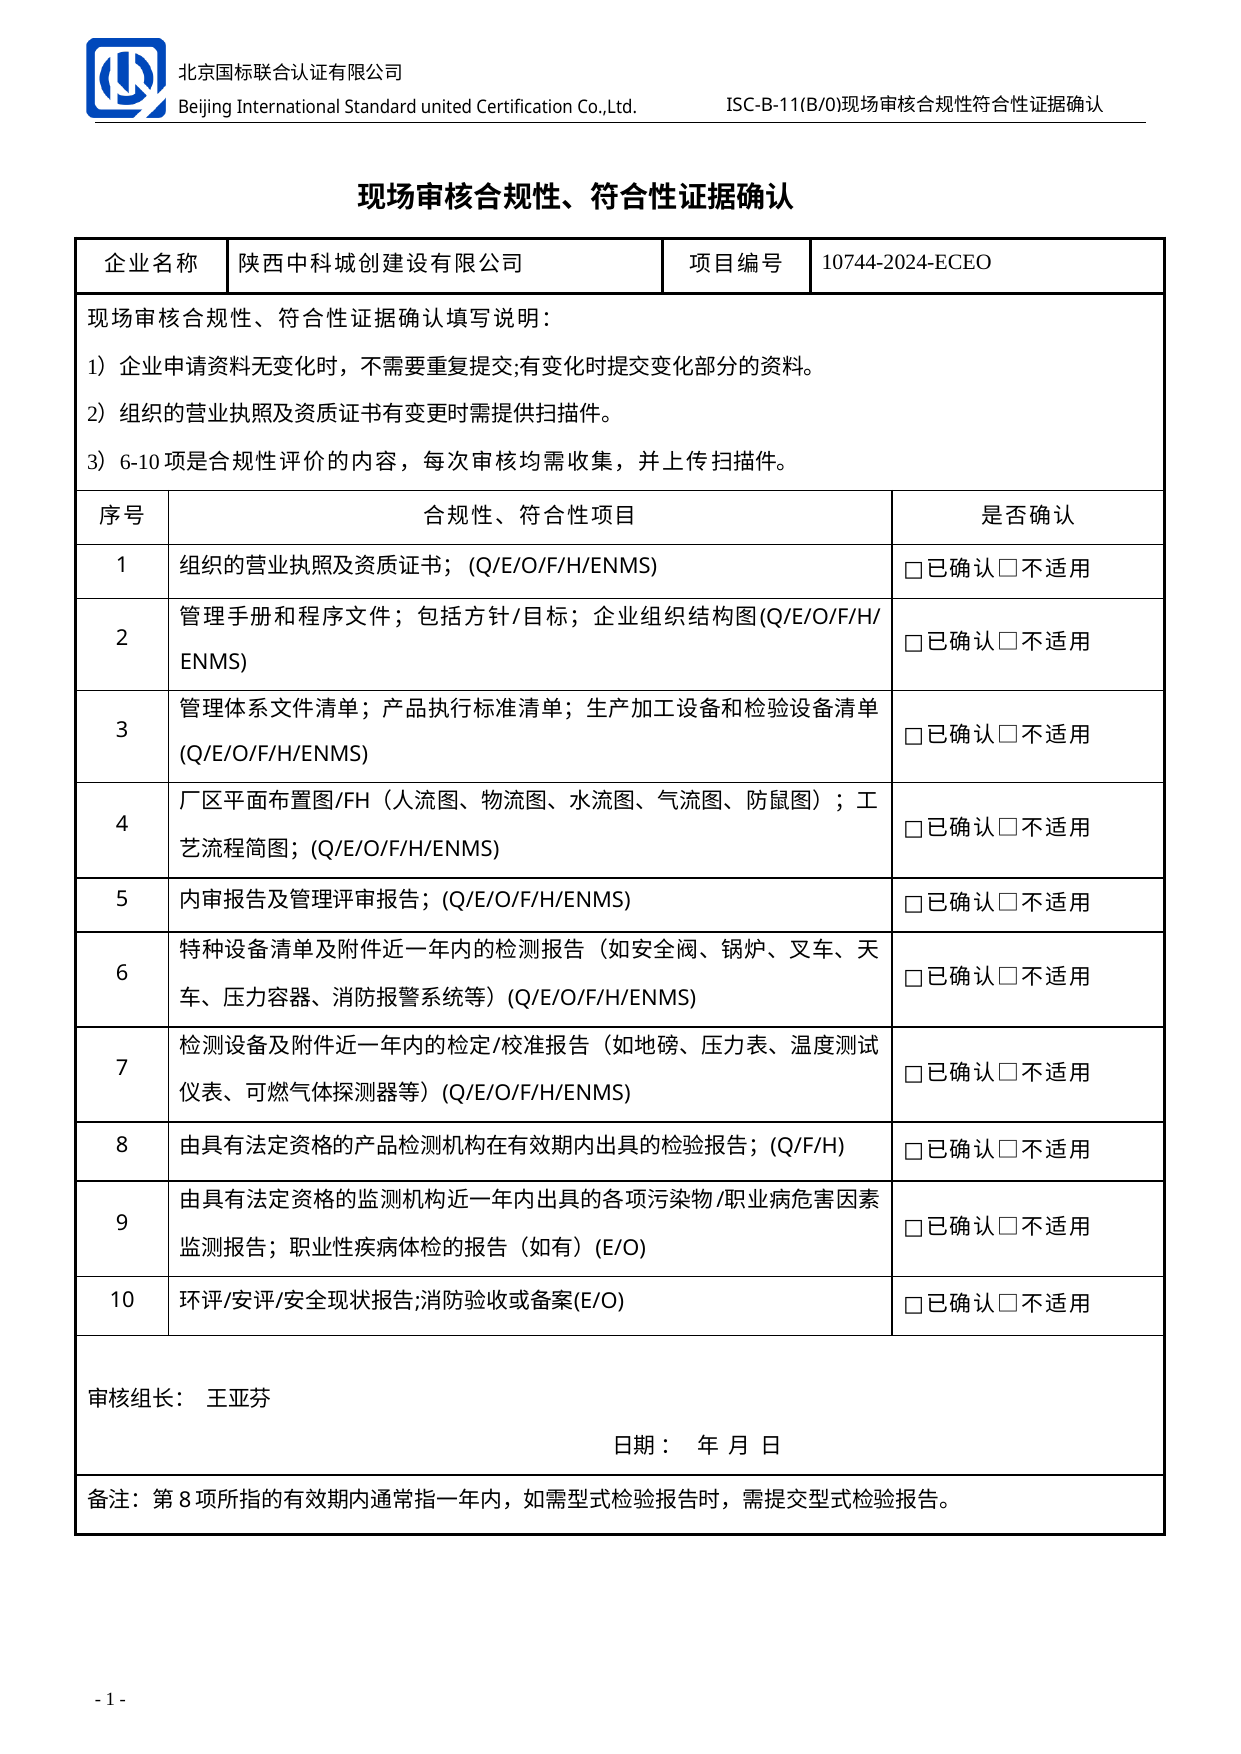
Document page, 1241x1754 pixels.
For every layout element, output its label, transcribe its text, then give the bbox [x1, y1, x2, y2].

table_cell □已确认□不适用 [893, 1182, 1163, 1276]
table_header 企业名称 [77, 240, 226, 292]
table_cell □已确认□不适用 [893, 691, 1163, 782]
table_cell 检测设备及附件近一年内的检定/校准报告（如地磅、压力表、温度测试仪表、可燃气体探测器等）(Q/E/O/F/H/ENMS) [169, 1028, 891, 1121]
table_cell 8 [77, 1123, 168, 1180]
picture [86, 38, 166, 118]
table_header 项目编号 [664, 240, 809, 292]
table_cell 管理手册和程序文件；包括方针/目标；企业组织结构图(Q/E/O/F/H/ENMS) [169, 599, 891, 690]
table_cell □已确认□不适用 [893, 1277, 1163, 1334]
table_cell 9 [77, 1182, 168, 1276]
table_header 陕西中科城创建设有限公司 [229, 240, 661, 292]
table_cell 备注：第8项所指的有效期内通常指一年内，如需型式检验报告时，需提交型式检验报告。 [77, 1476, 1163, 1533]
table_cell 合规性、符合性项目 [169, 491, 891, 543]
table_cell 4 [77, 783, 168, 877]
table_cell 5 [77, 879, 168, 931]
table_cell □已确认□不适用 [893, 599, 1163, 690]
table_cell 3 [77, 691, 168, 782]
table_cell 厂区平面布置图/FH（人流图、物流图、水流图、气流图、防鼠图）；工艺流程简图；(Q/E/O/F/H/ENMS) [169, 783, 891, 877]
table_cell 组织的营业执照及资质证书； (Q/E/O/F/H/ENMS) [169, 545, 891, 597]
table_cell □已确认□不适用 [893, 545, 1163, 597]
table_cell □已确认□不适用 [893, 933, 1163, 1026]
table_cell 6 [77, 933, 168, 1026]
table_cell □已确认□不适用 [893, 783, 1163, 877]
table_cell □已确认□不适用 [893, 879, 1163, 931]
table_cell 序号 [77, 491, 168, 543]
table_cell □已确认□不适用 [893, 1028, 1163, 1121]
table_cell 特种设备清单及附件近一年内的检测报告（如安全阀、锅炉、叉车、天车、压力容器、消防报警系统等）(Q/E/O/F/H/ENMS) [169, 933, 891, 1026]
table_cell 2 [77, 599, 168, 690]
table_cell 1 [77, 545, 168, 597]
table_cell 由具有法定资格的产品检测机构在有效期内出具的检验报告；(Q/F/H) [169, 1123, 891, 1180]
text 现场审核合规性、符合性证据确认 [94, 173, 1146, 216]
table_cell 由具有法定资格的监测机构近一年内出具的各项污染物/职业病危害因素监测报告；职业性疾病体检的报告（如有）(E/O) [169, 1182, 891, 1276]
table_cell 7 [77, 1028, 168, 1121]
table_cell 现场审核合规性、符合性证据确认填写说明： 1）企业申请资料无变化时，不需要重复提交;有变化时提交变化部分的资料。 2）组织的营业执照及资质证书有变更时需提供扫描件。 3）6-10项是合规性评价的内容，每次审核均需收集，并上传扫描件。 [77, 295, 1163, 490]
table_cell 内审报告及管理评审报告；(Q/E/O/F/H/ENMS) [169, 879, 891, 931]
table_cell 环评/安评/安全现状报告;消防验收或备案(E/O) [169, 1277, 891, 1334]
table_cell 10 [77, 1277, 168, 1334]
table_cell □已确认□不适用 [893, 1123, 1163, 1180]
table_cell 是否确认 [893, 491, 1163, 543]
table_cell 管理体系文件清单；产品执行标准清单；生产加工设备和检验设备清单(Q/E/O/F/H/ENMS) [169, 691, 891, 782]
table_cell 审核组长： 王亚芬 日期 ： 年 月 日 [77, 1336, 1163, 1474]
table_header 10744-2024-ECEO [812, 240, 1163, 292]
